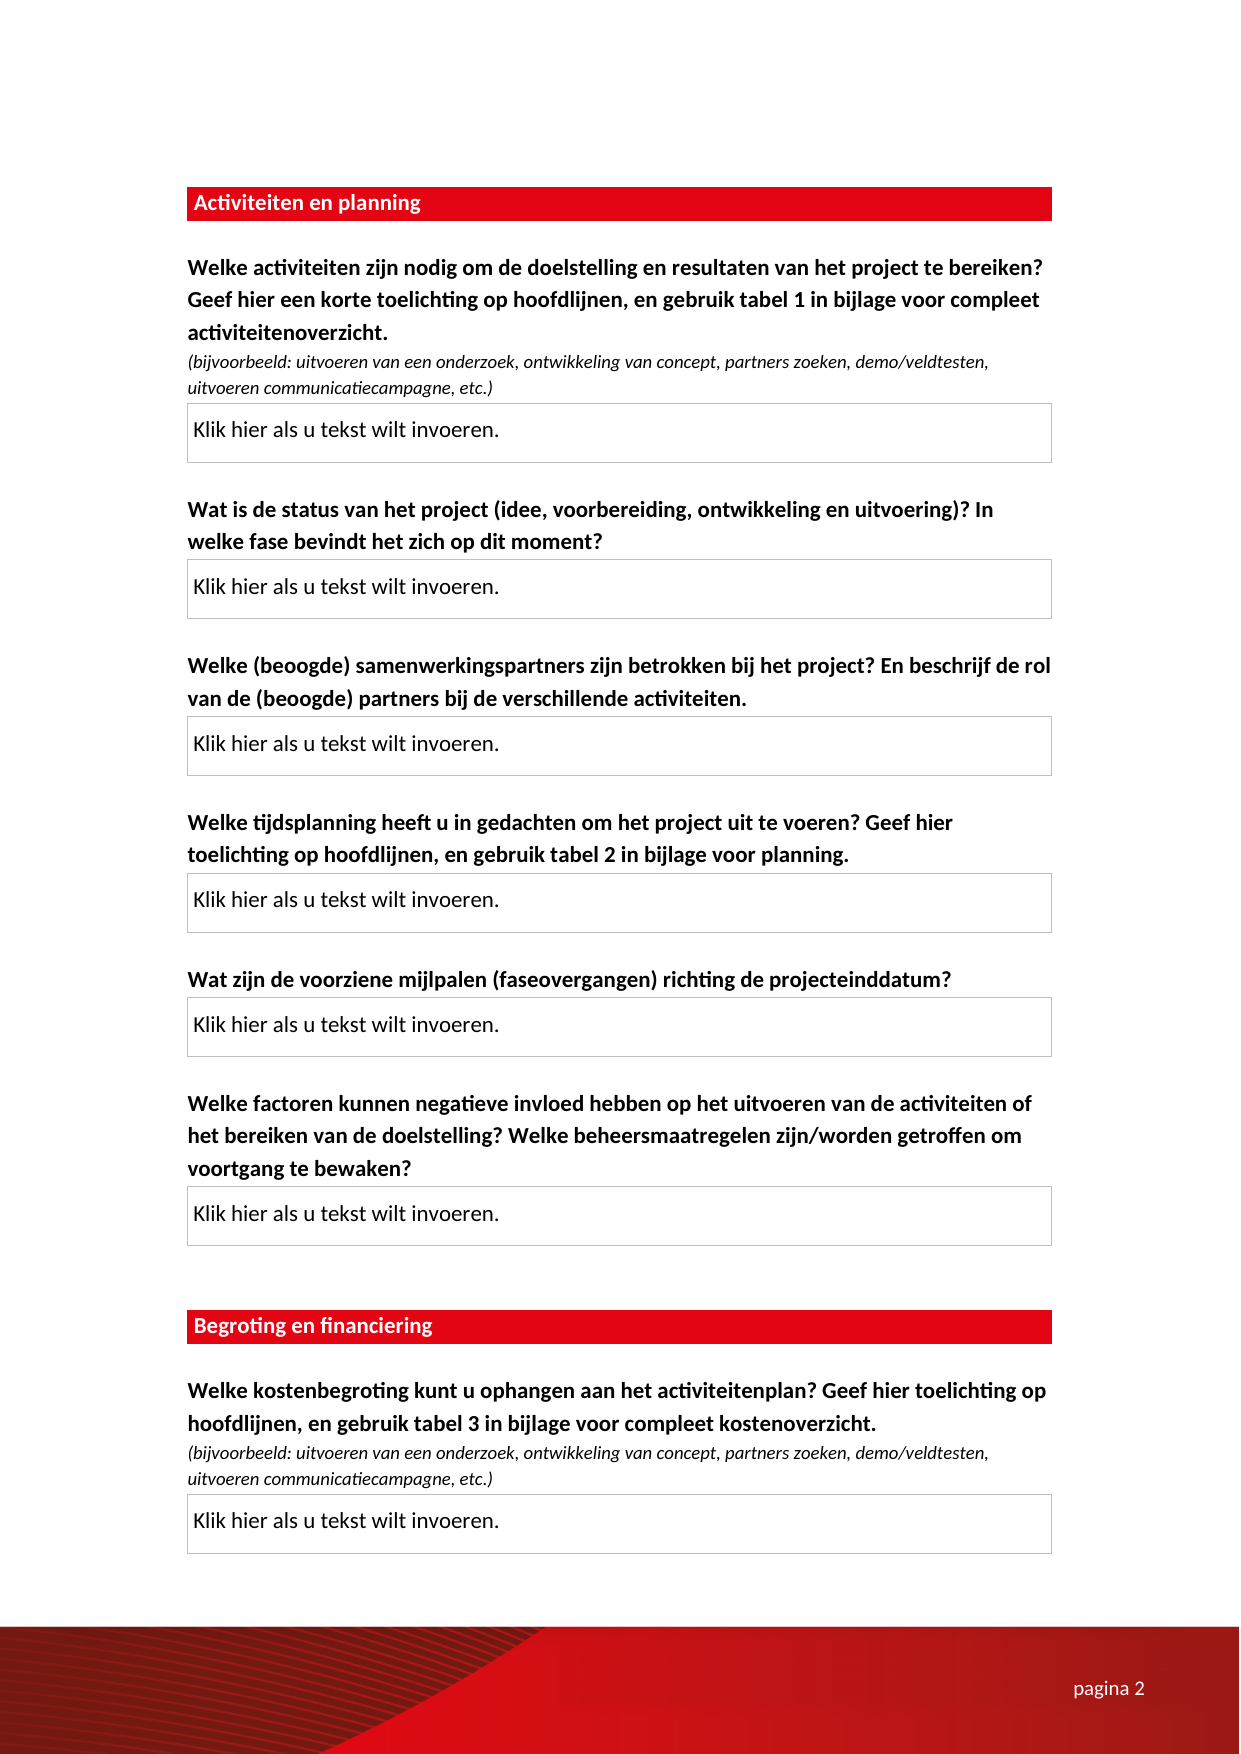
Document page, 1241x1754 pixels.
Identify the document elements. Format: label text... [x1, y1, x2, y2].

table_header Begroting en financiering [188, 1311, 1051, 1343]
text Wat zijn de voorziene mijlpalen (faseovergangen) richting de projecteinddatum? [187, 965, 1053, 993]
text Welke (beoogde) samenwerkingspartners zijn betrokken bij het project? En beschrijf de rol van de (beoogde) partners bij de verschillende activiteiten. [187, 652, 1053, 712]
text Welke activiteiten zijn nodig om de doelstelling en resultaten van het project te bereiken? Geef hier een korte toelichting op hoofdlijnen, en gebruik tabel 1 in bijlage voor compleet activiteitenoverzicht. [187, 253, 1053, 346]
text Welke kostenbegroting kunt u ophangen aan het activiteitenplan? Geef hier toelichting op hoofdlijnen, en gebruik tabel 3 in bijlage voor compleet kostenoverzicht. [187, 1377, 1053, 1437]
table_header Activiteiten en planning [188, 188, 1051, 220]
text Welke factoren kunnen negatieve invloed hebben op het uitvoeren van de activiteiten of het bereiken van de doelstelling? Welke beheersmaatregelen zijn/worden getroffen om voortgang te bewaken? [187, 1089, 1053, 1182]
text (bijvoorbeeld: uitvoeren van een onderzoek, ontwikkeling van concept, partners zoeken, demo/veldtesten, uitvoeren communicatiecampagne, etc.) [187, 350, 1053, 399]
text Wat is de status van het project (idee, voorbereiding, ontwikkeling en uitvoering)? In welke fase bevindt het zich op dit moment? [187, 495, 1053, 555]
picture [0, 1595, 1239, 1754]
text (bijvoorbeeld: uitvoeren van een onderzoek, ontwikkeling van concept, partners zoeken, demo/veldtesten, uitvoeren communicatiecampagne, etc.) [187, 1441, 1053, 1490]
text Welke tijdsplanning heeft u in gedachten om het project uit te voeren? Geef hier toelichting op hoofdlijnen, en gebruik tabel 2 in bijlage voor planning. [187, 808, 1053, 868]
